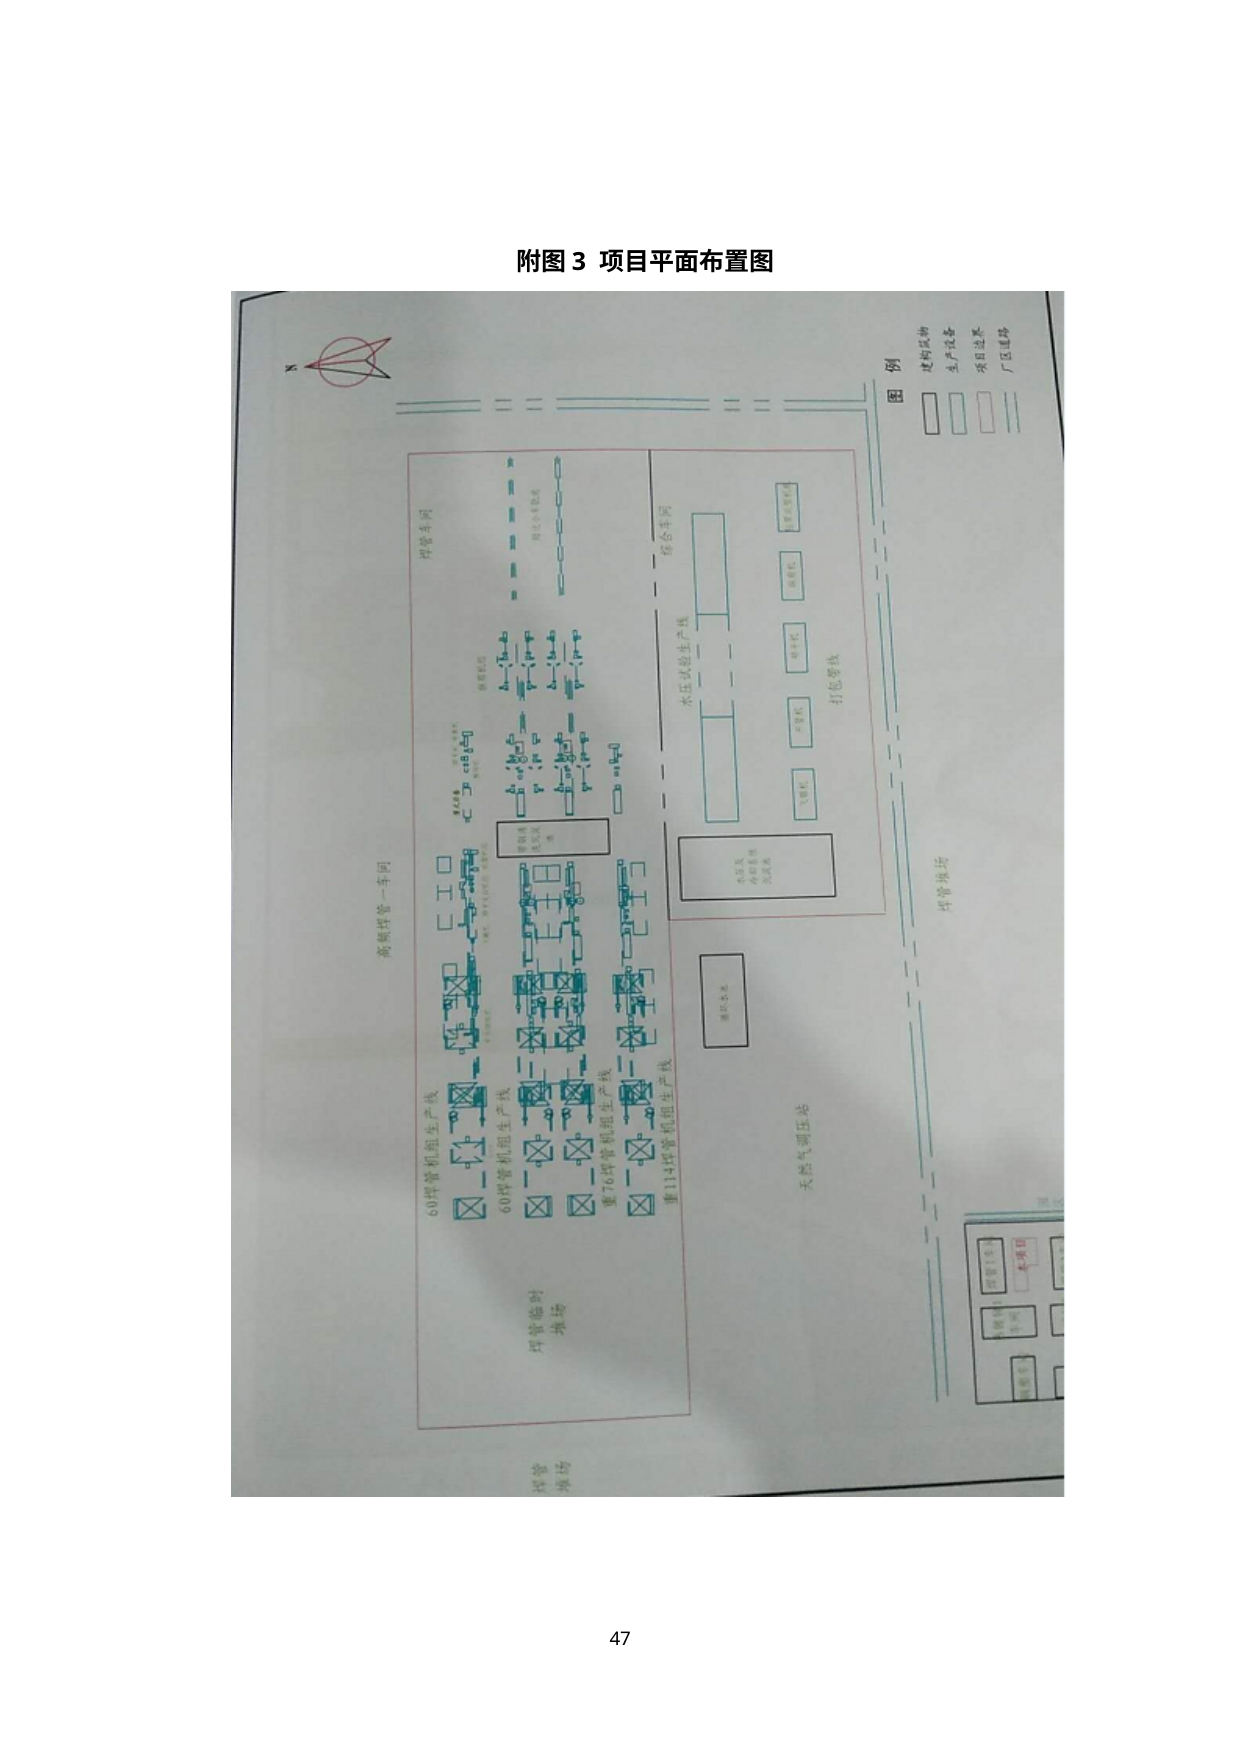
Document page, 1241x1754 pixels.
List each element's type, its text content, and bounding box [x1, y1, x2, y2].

picture [231, 291, 1066, 1497]
text 附图3 项目平面布置图 [187, 227, 1053, 292]
